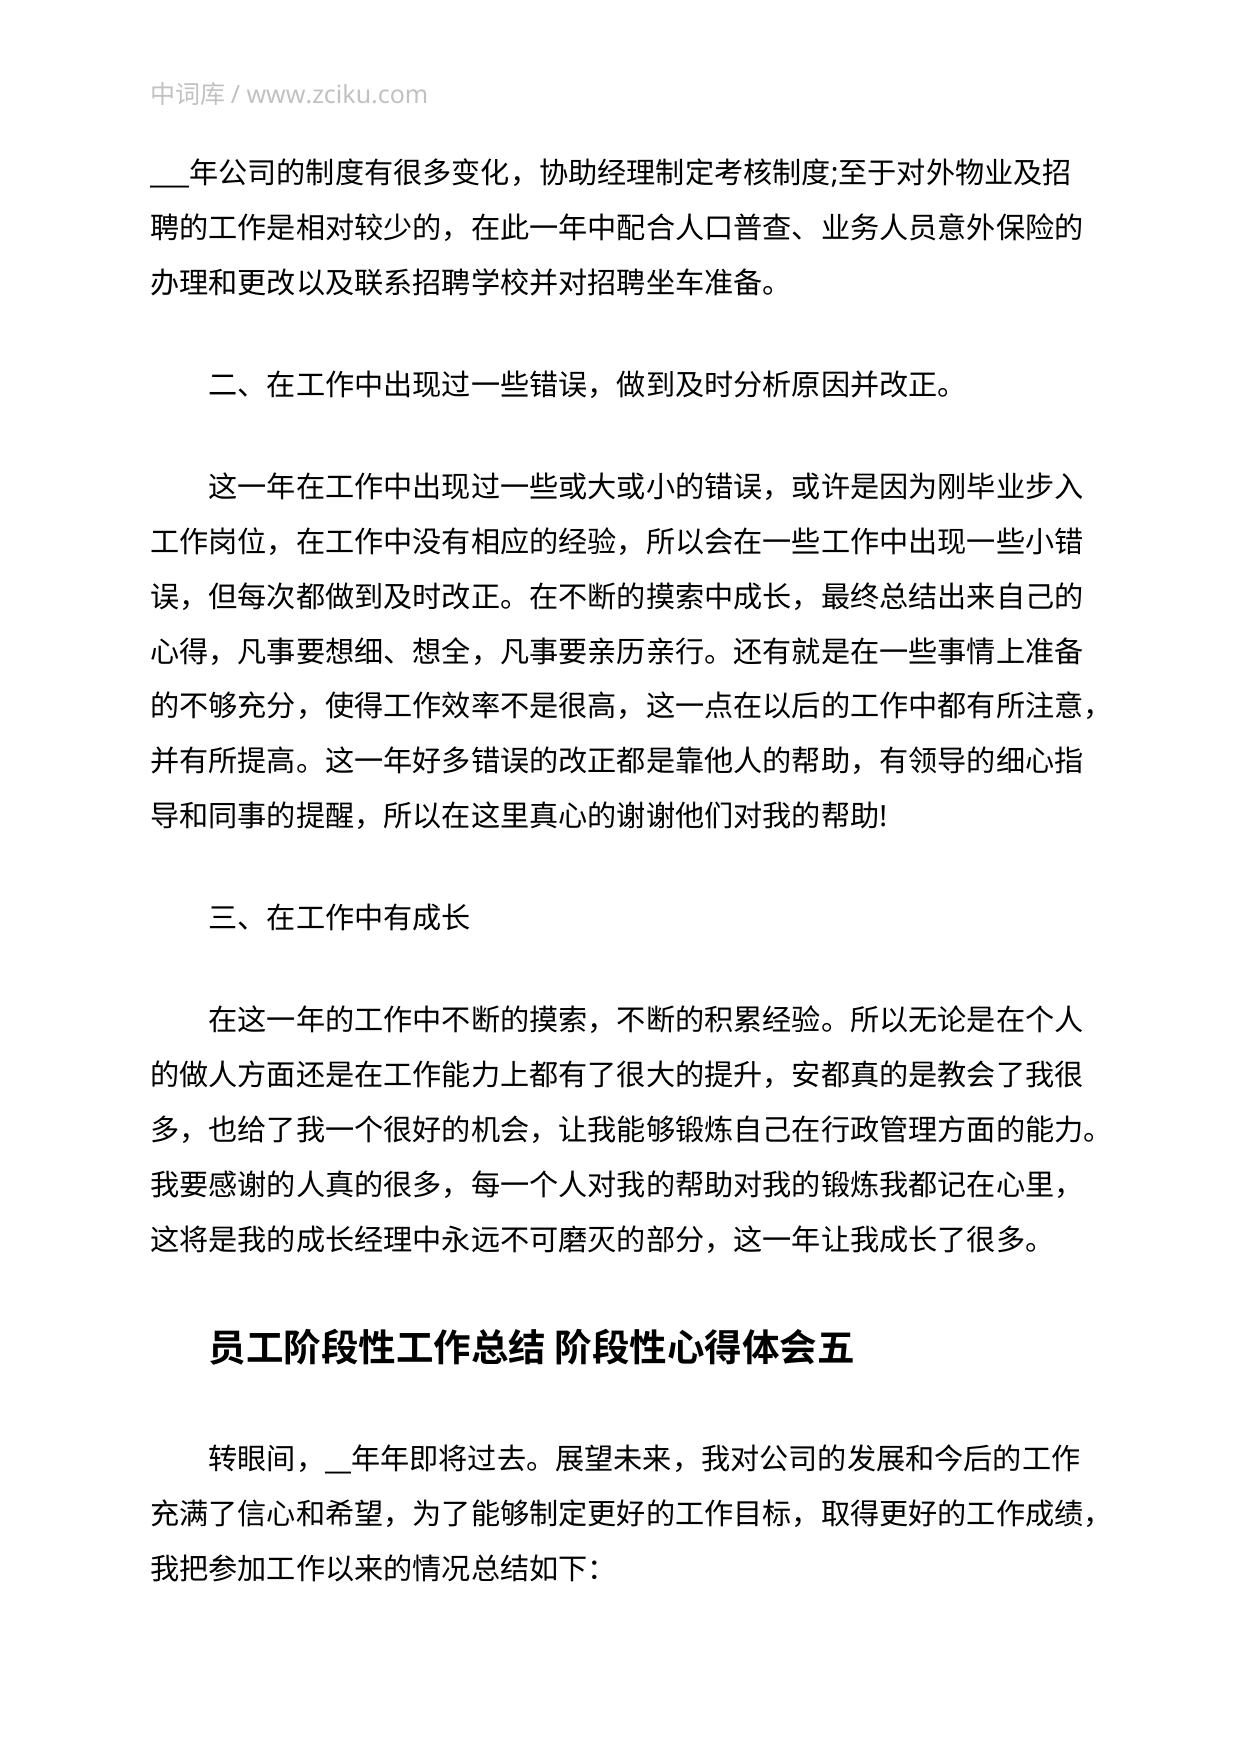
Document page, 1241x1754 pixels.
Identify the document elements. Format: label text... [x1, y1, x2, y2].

text 三、在工作中有成长 [150, 895, 1090, 937]
text 二、在工作中出现过一些错误，做到及时分析原因并改正。 [150, 362, 1090, 404]
text 转眼间，__年年即将过去。展望未来，我对公司的发展和今后的工作充满了信心和希望，为了能够制定更好的工作目标，取得更好的工作成绩，我把参加工作以来的情况总结如下： [150, 1435, 1090, 1587]
text 这一年在工作中出现过一些或大或小的错误，或许是因为刚毕业步入工作岗位，在工作中没有相应的经验，所以会在一些工作中出现一些小错误，但每次都做到及时改正。在不断的摸索中成长，最终总结出来自己的心得，凡事要想细、想全，凡事要亲历亲行。还有就是在一些事情上准备的不够充分，使得工作效率不是很高，这一点在以后的工作中都有所注意，并有所提高。这一年好多错误的改正都是靠他人的帮助，有领导的细心指导和同事的提醒，所以在这里真心的谢谢他们对我的帮助! [150, 463, 1090, 835]
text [150, 150, 1090, 302]
text 员工阶段性工作总结 阶段性心得体会五 [150, 1318, 1090, 1372]
text 在这一年的工作中不断的摸索，不断的积累经验。所以无论是在个人的做人方面还是在工作能力上都有了很大的提升，安都真的是教会了我很多，也给了我一个很好的机会，让我能够锻炼自己在行政管理方面的能力。我要感谢的人真的很多，每一个人对我的帮助对我的锻炼我都记在心里，这将是我的成长经理中永远不可磨灭的部分，这一年让我成长了很多。 [150, 997, 1090, 1258]
